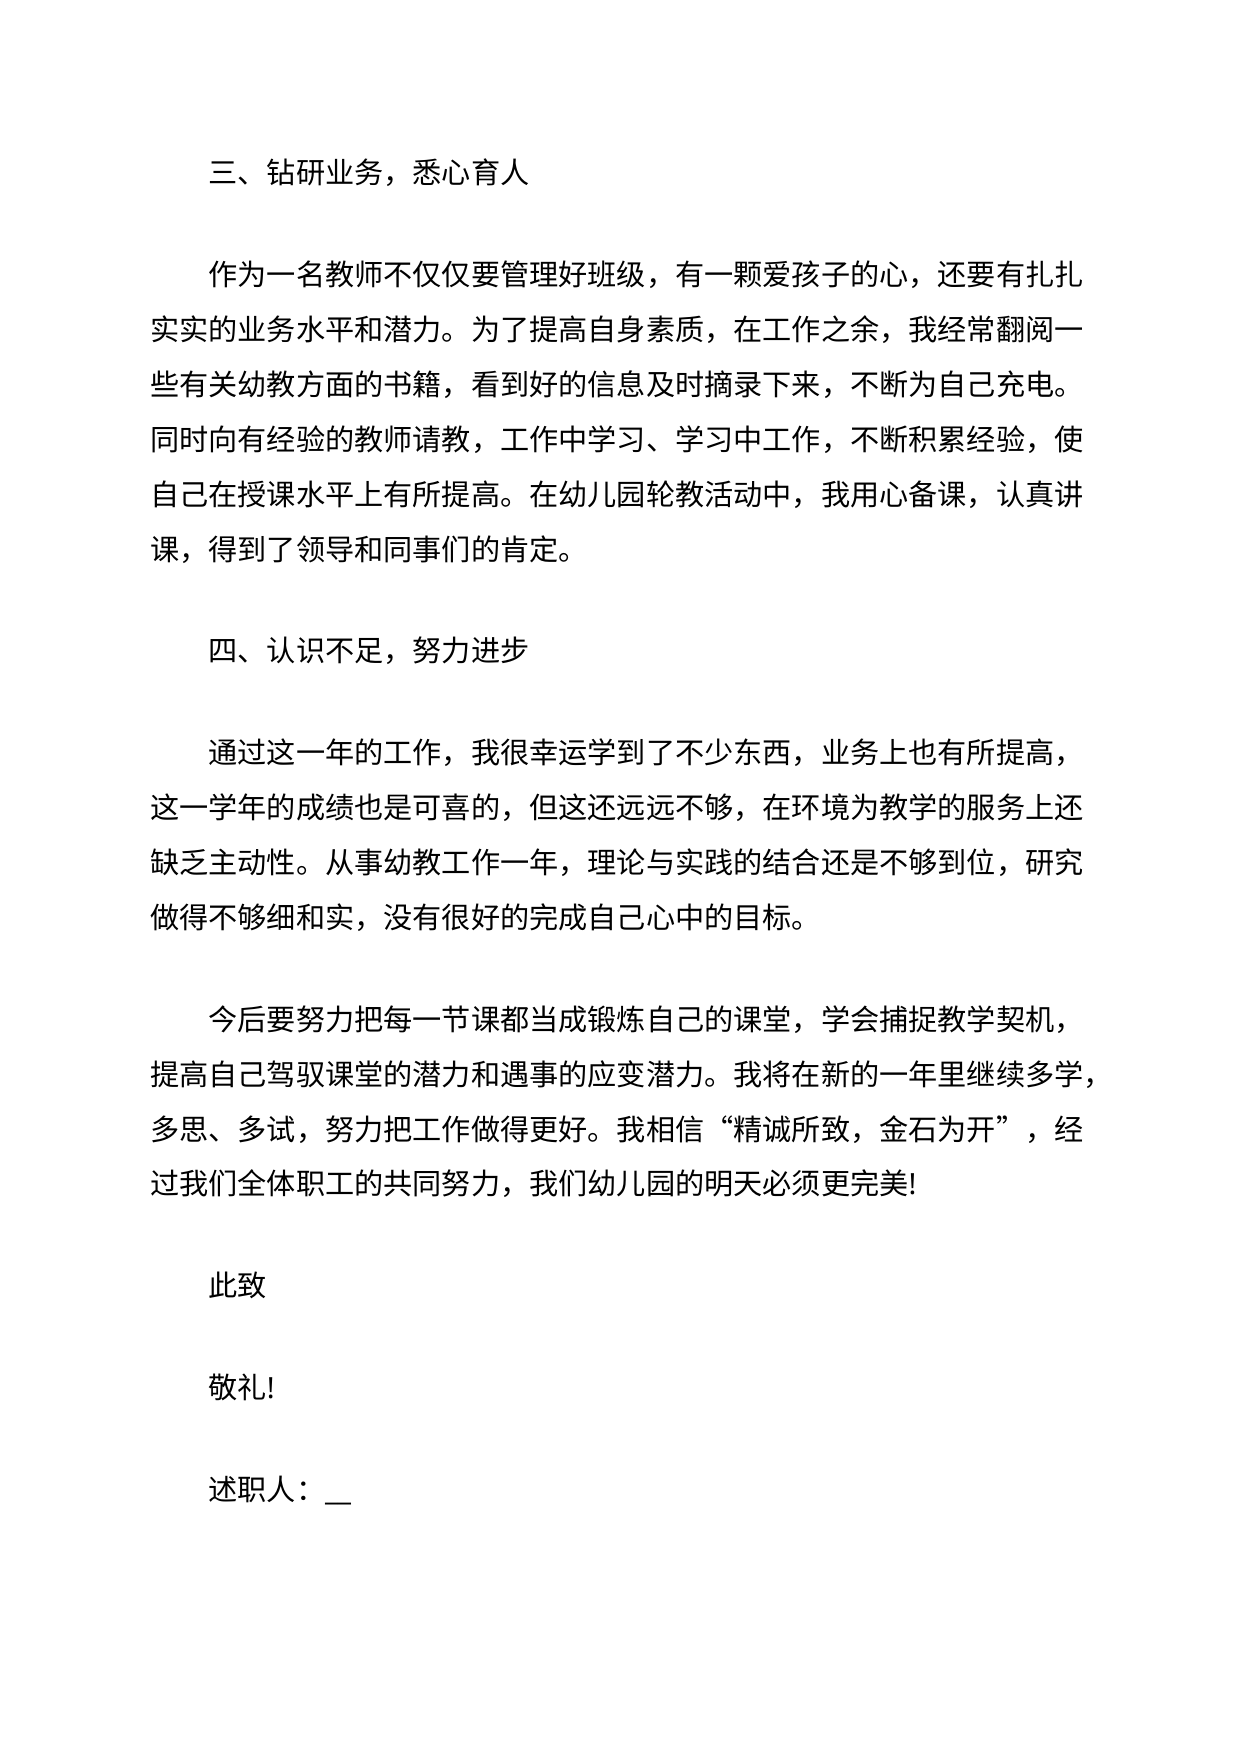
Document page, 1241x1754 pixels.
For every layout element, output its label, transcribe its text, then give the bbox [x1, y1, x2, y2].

text 述职人：__ [150, 1467, 1090, 1509]
text 今后要努力把每一节课都当成锻炼自己的课堂，学会捕捉教学契机，提高自己驾驭课堂的潜力和遇事的应变潜力。我将在新的一年里继续多学，多思、多试，努力把工作做得更好。我相信“精诚所致，金石为开”，经过我们全体职工的共同努力，我们幼儿园的明天必须更完美! [150, 996, 1090, 1203]
text 作为一名教师不仅仅要管理好班级，有一颗爱孩子的心，还要有扎扎实实的业务水平和潜力。为了提高自身素质，在工作之余，我经常翻阅一些有关幼教方面的书籍，看到好的信息及时摘录下来，不断为自己充电。同时向有经验的教师请教，工作中学习、学习中工作，不断积累经验，使自己在授课水平上有所提高。在幼儿园轮教活动中，我用心备课，认真讲课，得到了领导和同事们的肯定。 [150, 252, 1090, 568]
text 此致 [150, 1263, 1090, 1305]
text 四、认识不足，努力进步 [150, 628, 1090, 670]
text 三、钻研业务，悉心育人 [150, 150, 1090, 192]
text 通过这一年的工作，我很幸运学到了不少东西，业务上也有所提高，这一学年的成绩也是可喜的，但这还远远不够，在环境为教学的服务上还缺乏主动性。从事幼教工作一年，理论与实践的结合还是不够到位，研究做得不够细和实，没有很好的完成自己心中的目标。 [150, 730, 1090, 937]
text 敬礼! [150, 1365, 1090, 1407]
